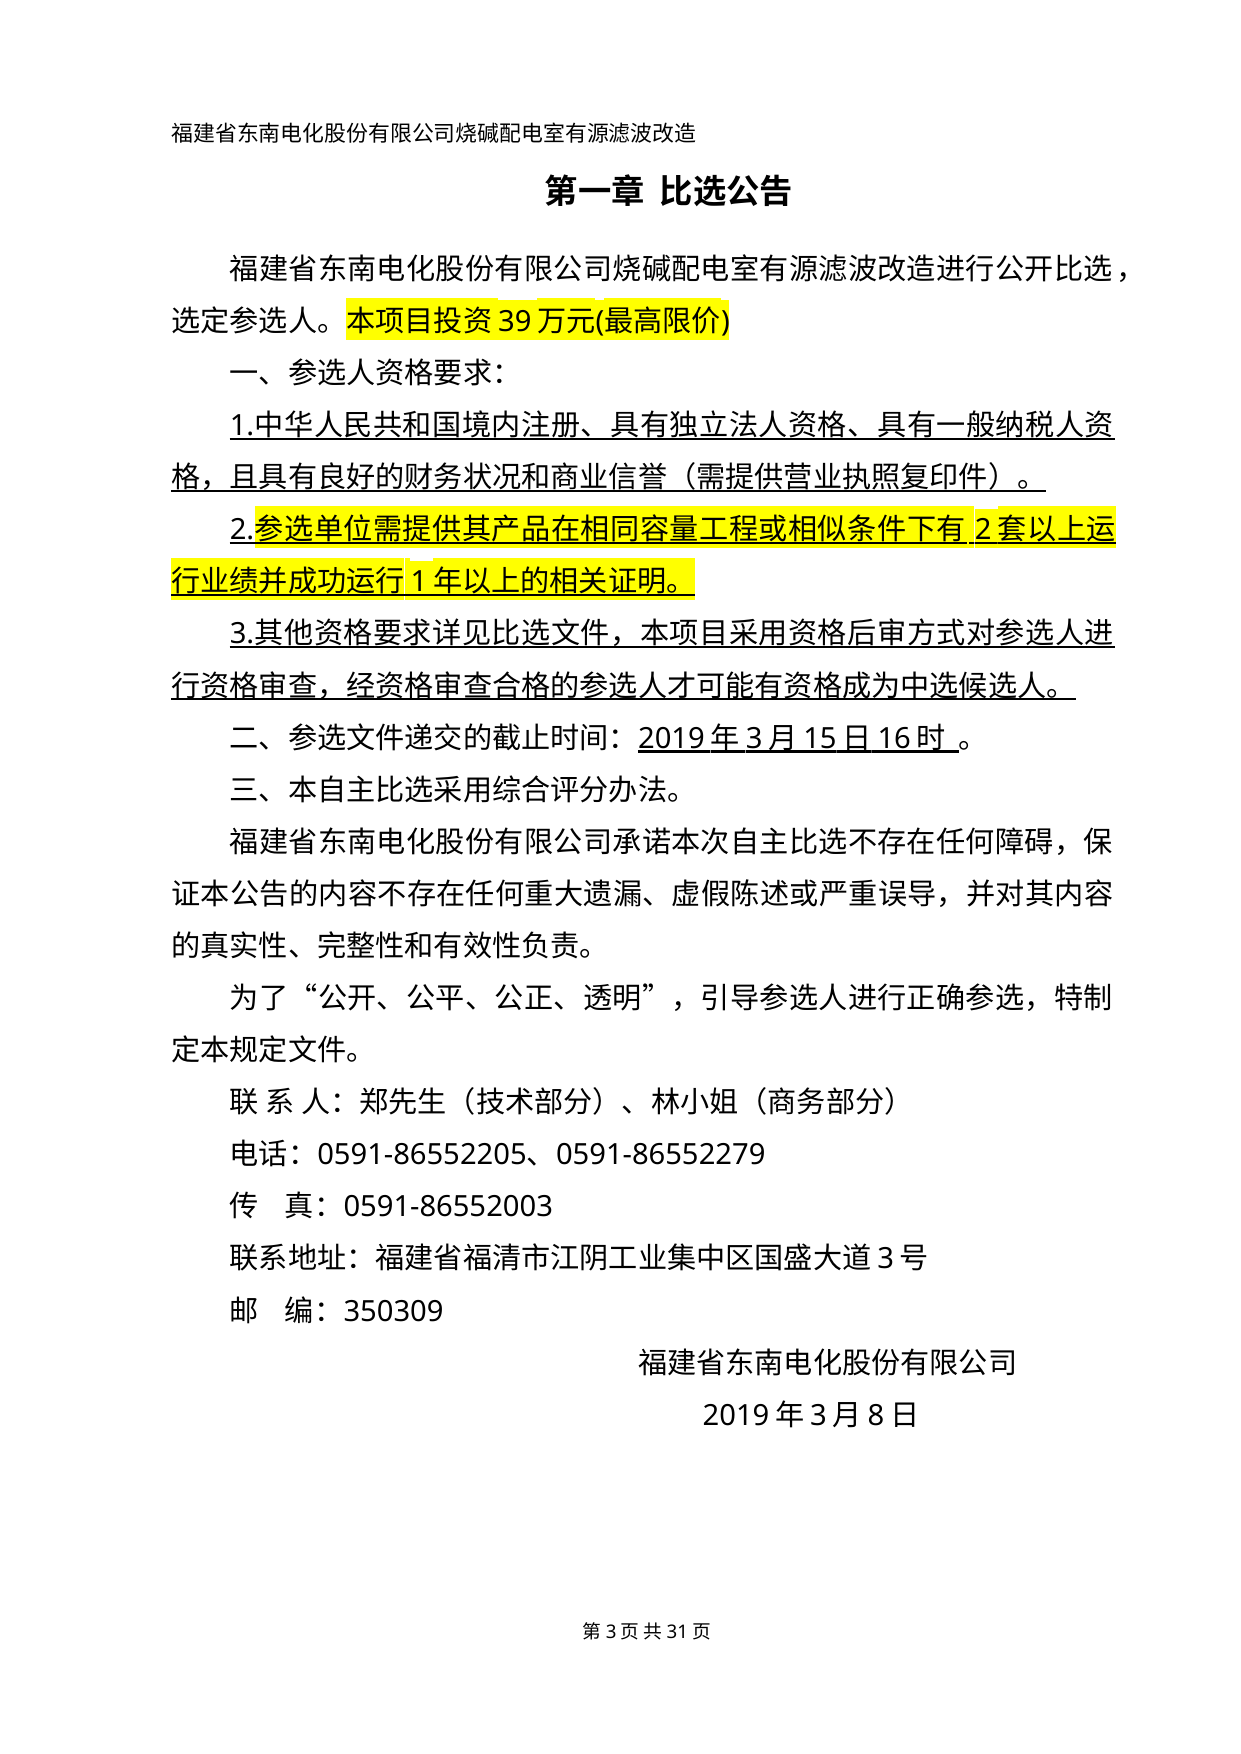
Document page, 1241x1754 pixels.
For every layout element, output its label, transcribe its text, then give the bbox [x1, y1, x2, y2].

text 福建省东南电化股份有限公司烧碱配电室有源滤波改造进行公开比选，选定参选人。本项目投资39万元(最高限价) [171, 238, 1116, 342]
text 电话：0591-86552205、0591-86552279 [171, 1123, 1116, 1175]
text 联 系 人：郑先生（技术部分）、林小姐（商务部分） [171, 1071, 1116, 1123]
text 传 真：0591-86552003 [171, 1175, 1116, 1227]
text 3.其他资格要求详见比选文件，本项目采用资格后审方式对参选人进行资格审查，经资格审查合格的参选人才可能有资格成为中选候选人。 [171, 602, 1116, 706]
text 1.中华人民共和国境内注册、具有独立法人资格、具有一般纳税人资格，且具有良好的财务状况和商业信誉（需提供营业执照复印件）。 [171, 394, 1116, 498]
text 二、参选文件递交的截止时间：2019年3月15日16时 。 [171, 706, 1116, 758]
text 一、参选人资格要求： [171, 342, 1116, 394]
text 第一章 比选公告 [171, 165, 1116, 213]
text 三、本自主比选采用综合评分办法。 [171, 758, 1116, 811]
text 福建省东南电化股份有限公司承诺本次自主比选不存在任何障碍，保证本公告的内容不存在任何重大遗漏、虚假陈述或严重误导，并对其内容的真实性、完整性和有效性负责。 [171, 811, 1116, 967]
text 邮 编：350309 [171, 1279, 1116, 1331]
text 联系地址：福建省福清市江阴工业集中区国盛大道3号 [171, 1227, 1116, 1279]
text 福建省东南电化股份有限公司 [171, 1331, 1116, 1383]
text 2.参选单位需提供其产品在相同容量工程或相似条件下有2套以上运行业绩并成功运行1年以上的相关证明。 [171, 498, 1116, 602]
text 为了“公开、公平、公正、透明”，引导参选人进行正确参选，特制定本规定文件。 [171, 967, 1116, 1071]
text 2019年3月8日 [171, 1383, 1116, 1436]
